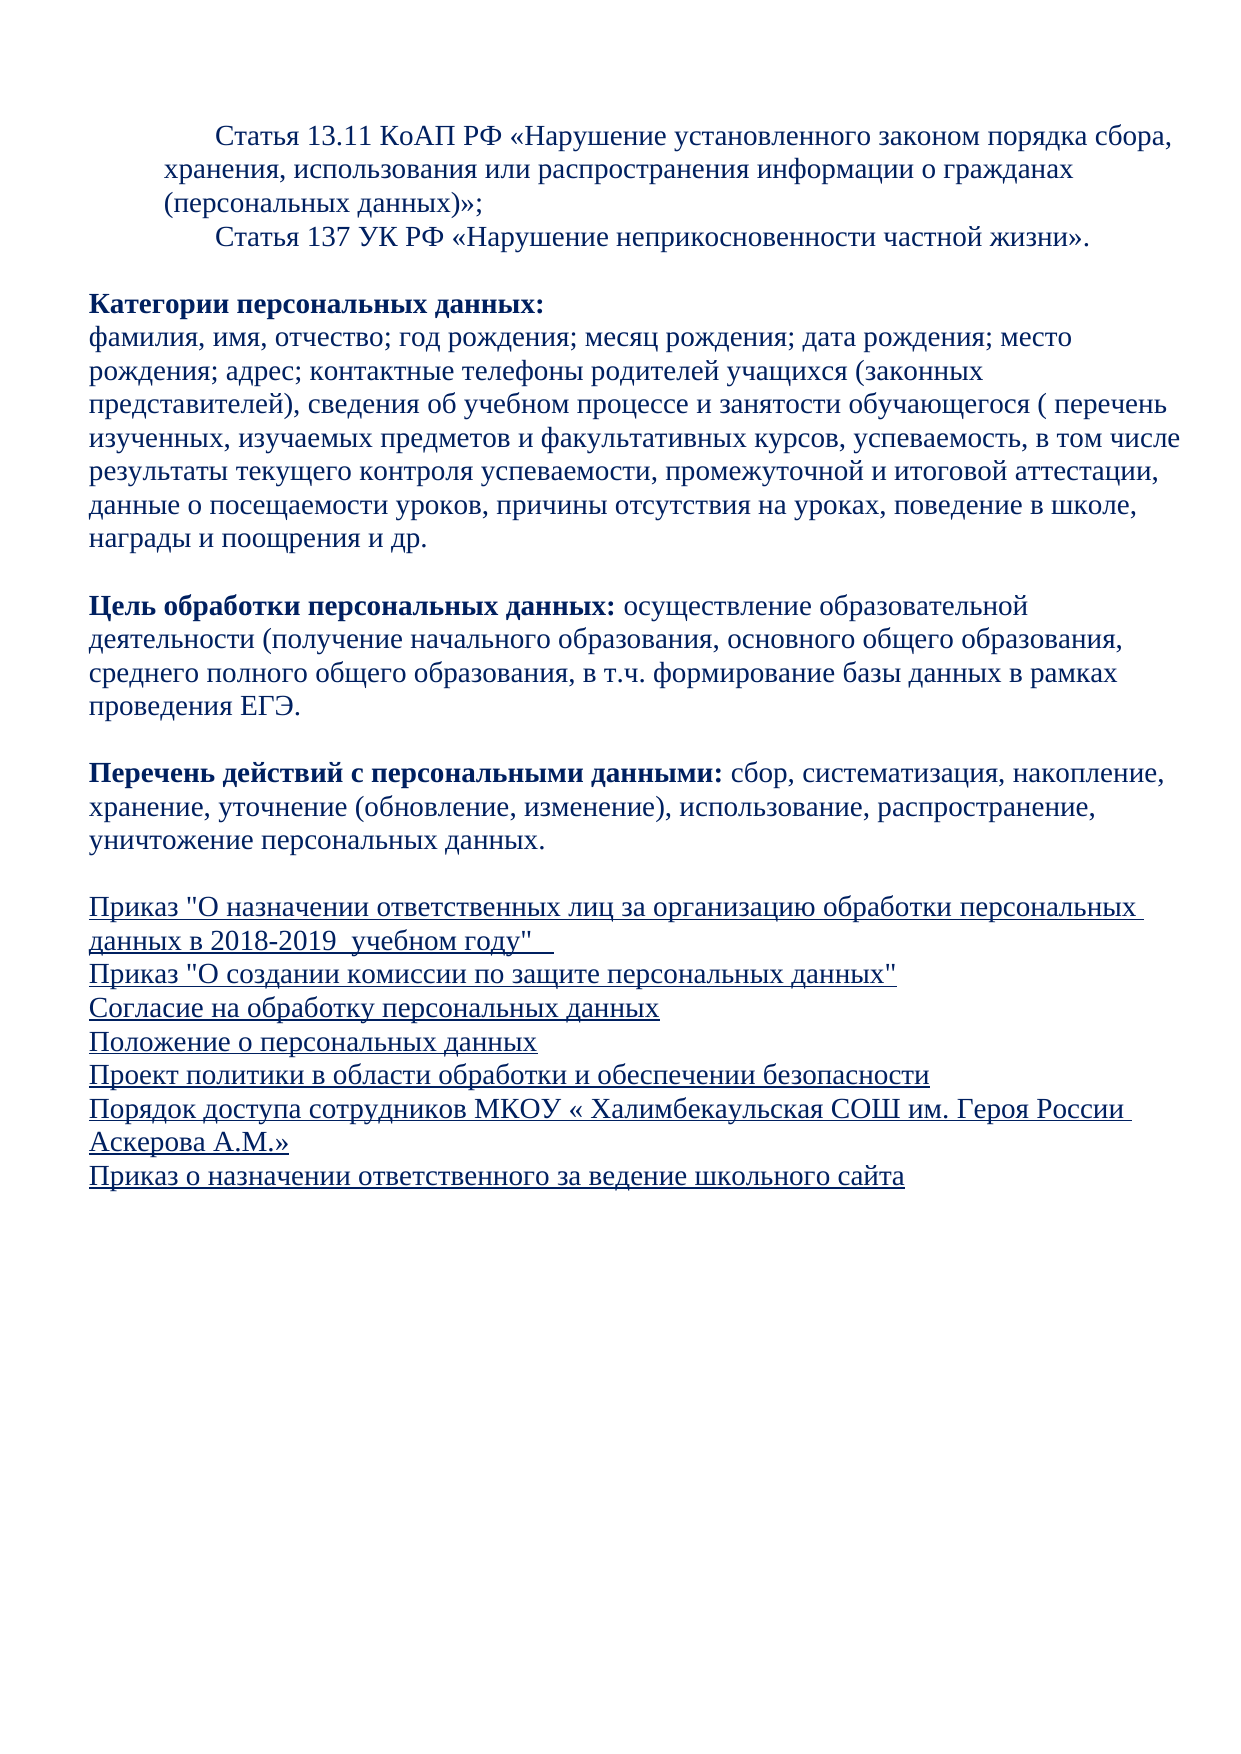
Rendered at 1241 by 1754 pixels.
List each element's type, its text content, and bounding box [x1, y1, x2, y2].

text Приказ "О создании комиссии по защите персональных данных" [89, 957, 1181, 990]
text Положение о персональных данных [89, 1024, 1181, 1057]
text Приказ "О назначении ответственных лиц за организацию обработки персональных данных в 2018-2019 учебном году" [89, 889, 1181, 957]
text Порядок доступа сотрудников МКОУ « Халимбекаульская СОШ им. Героя России Аскерова А.М.» [89, 1091, 1181, 1158]
text Приказ о назначении ответственного за ведение школьного сайта [89, 1158, 1181, 1191]
text Статья 13.11 КоАП РФ «Нарушение установленного законом порядка сбора, хранения, использования или распространения информации о гражданах (персональных данных)»; [164, 118, 1181, 219]
text Согласие на обработку персональных данных [89, 990, 1181, 1024]
text фамилия, имя, отчество; год рождения; месяц рождения; дата рождения; место рождения; адрес; контактные телефоны родителей учащихся (законных представителей), сведения об учебном процессе и занятости обучающегося ( перечень изученных, изучаемых предметов и факультативных курсов, успеваемость, в том числе результаты текущего контроля успеваемости, промежуточной и итоговой аттестации, данные о посещаемости уроков, причины отсутствия на уроках, поведение в школе, награды и поощрения и др. [89, 319, 1181, 554]
text Цель обработки персональных данных: осуществление образовательной деятельности (получение начального образования, основного общего образования, среднего полного общего образования, в т.ч. формирование базы данных в рамках проведения ЕГЭ. [89, 588, 1181, 722]
text Проект политики в области обработки и обеспечении безопасности [89, 1057, 1181, 1091]
text Перечень действий с персональными данными: сбор, систематизация, накопление, хранение, уточнение (обновление, изменение), использование, распространение, уничтожение персональных данных. [89, 755, 1181, 856]
text Статья 137 УК РФ «Нарушение неприкосновенности частной жизни». [164, 219, 1181, 252]
text Категории персональных данных: [89, 286, 1181, 319]
